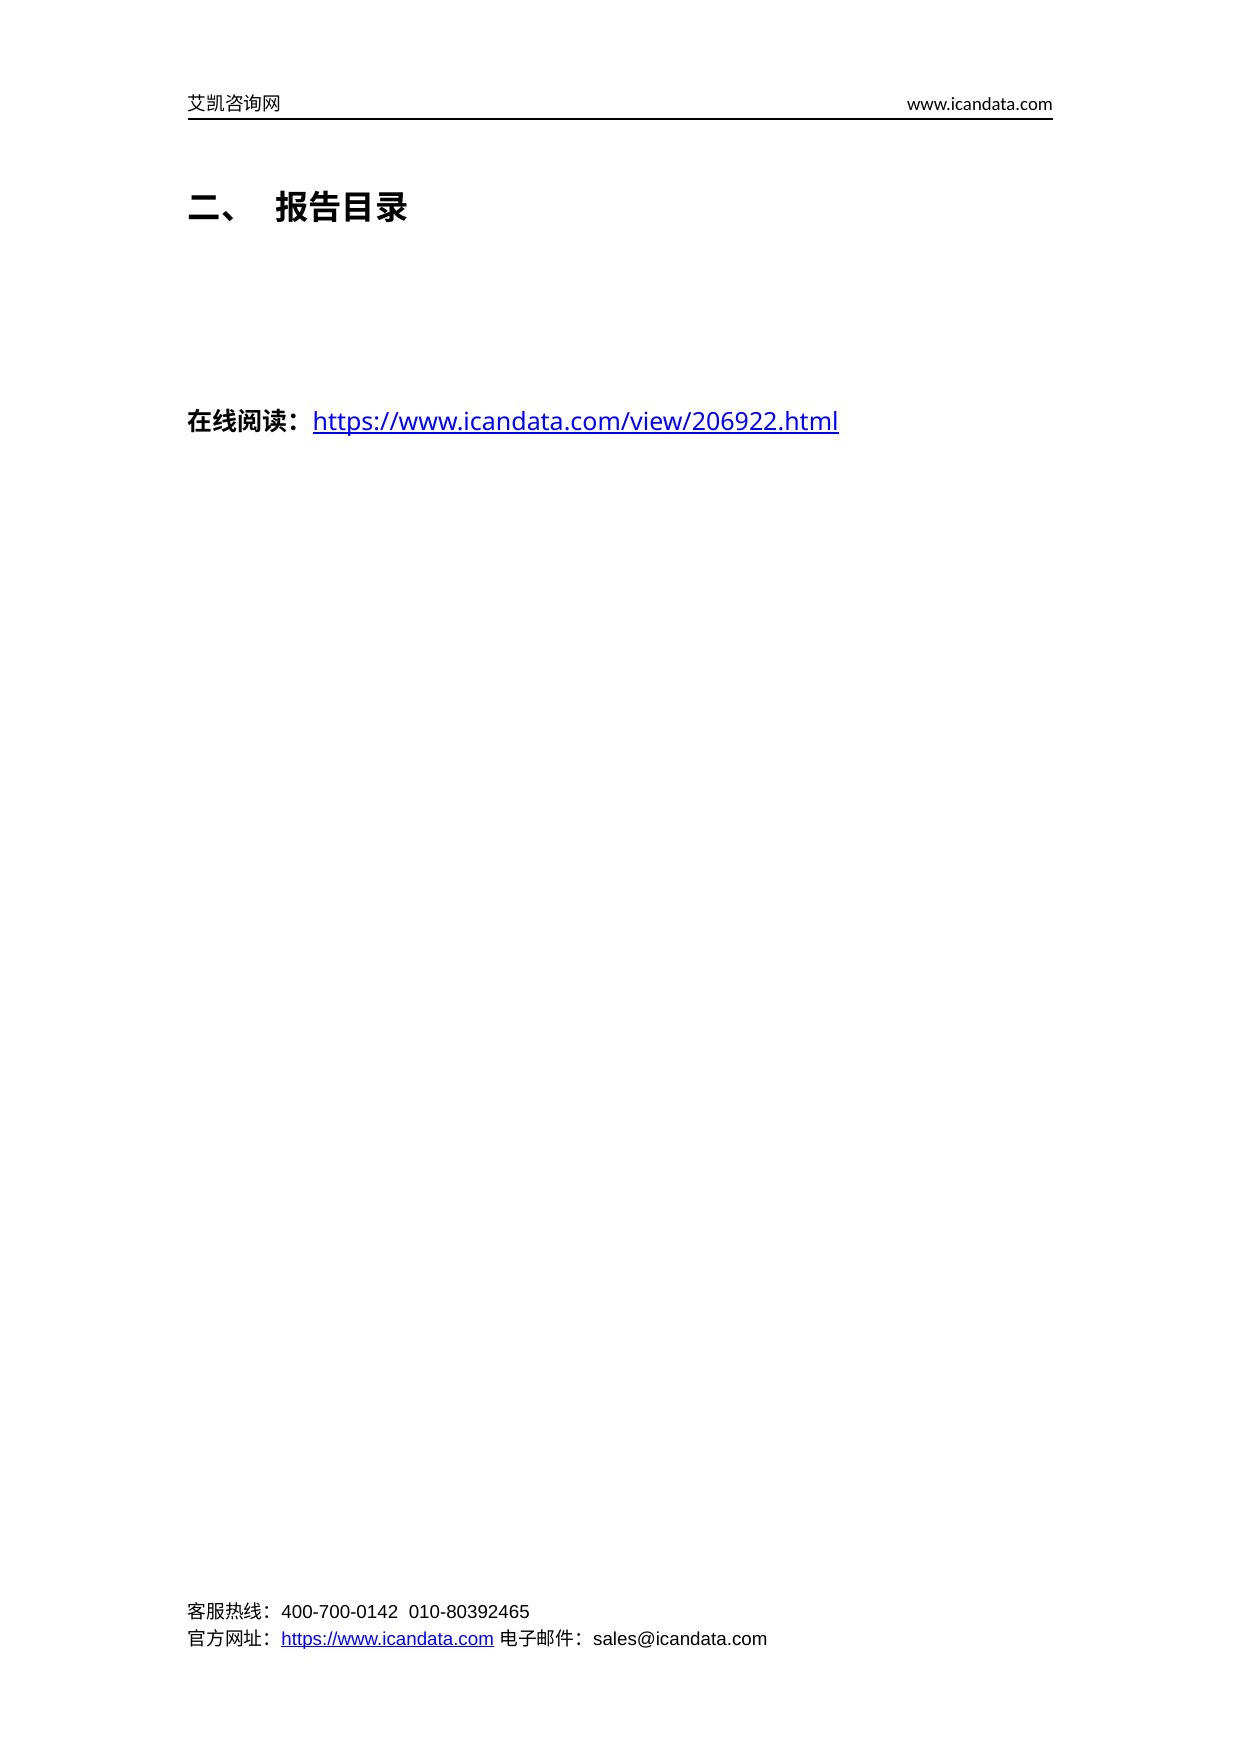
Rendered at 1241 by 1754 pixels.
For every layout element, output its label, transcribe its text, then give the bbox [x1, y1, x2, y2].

text 在线阅读：https://www.icandata.com/view/206922.html [187, 387, 1053, 452]
subtitle 报告目录 [187, 172, 1053, 237]
